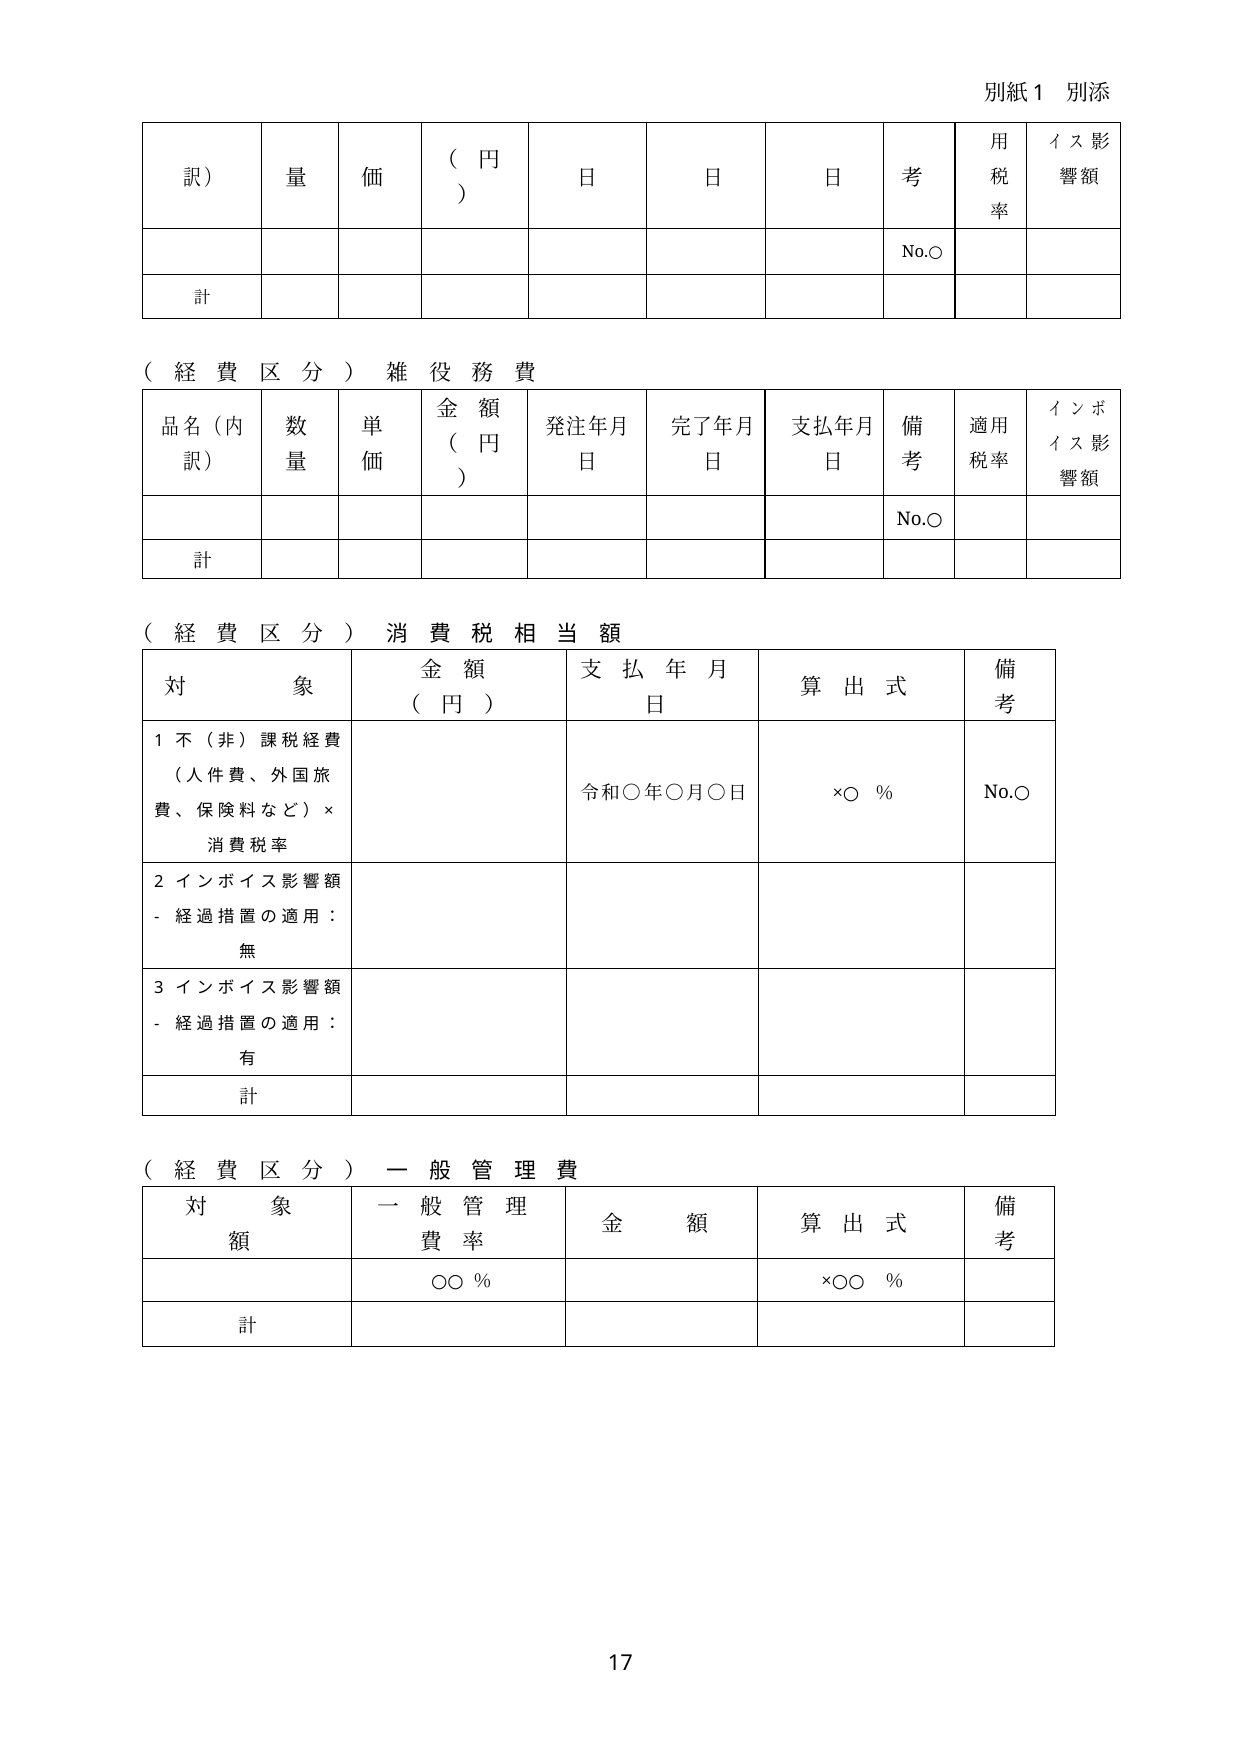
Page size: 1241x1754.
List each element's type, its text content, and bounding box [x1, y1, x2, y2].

table_cell [422, 540, 527, 578]
table_cell [965, 1259, 1054, 1301]
table_cell 令和○年○月○日 [567, 721, 758, 862]
table_header 適用 税率 [956, 123, 1026, 228]
table_cell [759, 1076, 964, 1115]
table_cell [1027, 229, 1120, 274]
table_cell [422, 496, 527, 539]
table_cell [262, 229, 338, 274]
table_header 備考 [884, 123, 954, 228]
table_cell [422, 229, 528, 274]
table_header 品名（内訳） [143, 390, 261, 495]
table_cell [339, 275, 421, 317]
table_header 対 象 [143, 650, 351, 720]
table_cell [647, 229, 765, 274]
table_header 品名（内訳） [143, 123, 261, 228]
table_cell [262, 540, 338, 578]
table_cell [1027, 275, 1120, 317]
table_cell [352, 969, 566, 1074]
table_cell 計 [143, 1076, 351, 1115]
table_cell [339, 229, 421, 274]
table_header 金 額 [566, 1187, 757, 1257]
table_header インボイス影響額 [1027, 390, 1120, 495]
table_cell [758, 1302, 964, 1346]
table_cell [352, 721, 566, 862]
table_header 支払年月日 [766, 390, 883, 495]
table_header 単価 [339, 390, 421, 495]
table_cell [766, 229, 883, 274]
table_cell [955, 496, 1026, 539]
table_cell [567, 1076, 758, 1115]
table_cell [955, 540, 1026, 578]
table_header 一般管理費率 [352, 1187, 565, 1257]
text （経費区分）一般管理費 [131, 1151, 1109, 1186]
table_cell [529, 229, 646, 274]
table_header 発注年月日 [529, 123, 646, 228]
table_header 完了年月日 [647, 390, 764, 495]
table_cell [529, 275, 646, 317]
table_cell 計 [143, 540, 261, 578]
table_header 金額（円） [422, 390, 527, 495]
table_header 備考 [884, 390, 954, 495]
table_cell [1027, 496, 1120, 539]
table_cell [262, 275, 338, 317]
table_header 数量 [262, 123, 338, 228]
table_cell 計 [143, 275, 261, 317]
table_header 発注年月日 [528, 390, 646, 495]
table_cell [965, 969, 1055, 1074]
table_cell [884, 540, 954, 578]
text （経費区分）消費税相当額 [131, 614, 1109, 649]
table_cell 3インボイス影響額 -経過措置の適用：有 [143, 969, 351, 1074]
table_cell [647, 496, 764, 539]
table_header 金額（円） [422, 123, 528, 228]
text （経費区分）雑役務費 [131, 353, 1109, 389]
table_cell [339, 496, 421, 539]
table_cell [567, 969, 758, 1074]
table_cell [567, 863, 758, 968]
table_cell [566, 1259, 757, 1301]
table_header 支払年月日 [766, 123, 883, 228]
table_cell [759, 969, 964, 1074]
table_cell No.○ [965, 721, 1055, 862]
table_cell 計 [143, 1302, 351, 1346]
table_header 金額（円） [352, 650, 566, 720]
table_cell [766, 540, 883, 578]
table_cell [956, 229, 1026, 274]
table_cell [339, 540, 421, 578]
table_header 完了年月日 [647, 123, 765, 228]
table_cell [965, 863, 1055, 968]
table_cell [965, 1076, 1055, 1115]
table_cell [647, 275, 765, 317]
table_cell ×○％ [759, 721, 964, 862]
table_cell [528, 540, 646, 578]
table_cell [422, 275, 528, 317]
table_cell [352, 1076, 566, 1115]
table_cell [965, 1302, 1054, 1346]
table_cell No.○ [884, 229, 954, 274]
table_cell [352, 1302, 565, 1346]
table_cell [1027, 540, 1120, 578]
table_header 単価 [339, 123, 421, 228]
table_cell [566, 1302, 757, 1346]
table_cell [647, 540, 764, 578]
table_cell [143, 1259, 351, 1301]
table_cell [884, 275, 954, 317]
table_cell [143, 496, 261, 539]
table_cell 2インボイス影響額 -経過措置の適用：無 [143, 863, 351, 968]
table_header 備考 [965, 650, 1055, 720]
table_header 対 象 額 [143, 1187, 351, 1257]
table_cell [262, 496, 338, 539]
table_cell ×○○％ [758, 1259, 964, 1301]
table_cell [766, 496, 883, 539]
table_header 支払年月日 [567, 650, 758, 720]
table_header 適用 税率 [955, 390, 1026, 495]
table_header 算出式 [759, 650, 964, 720]
table_header 算出式 [758, 1187, 964, 1257]
table_cell 1不（非）課税経費（人件費、外国旅費、保険料など）×消費税率 [143, 721, 351, 862]
table_cell [352, 863, 566, 968]
table_header 数量 [262, 390, 338, 495]
table_cell ○○％ [352, 1259, 565, 1301]
table_cell No.○ [884, 496, 954, 539]
table_cell [143, 229, 261, 274]
table_cell [766, 275, 883, 317]
table_cell [759, 863, 964, 968]
table_header インボイス影響額 [1027, 123, 1120, 228]
table_cell [956, 275, 1026, 317]
table_header 備 考 [965, 1187, 1054, 1257]
table_cell [528, 496, 646, 539]
